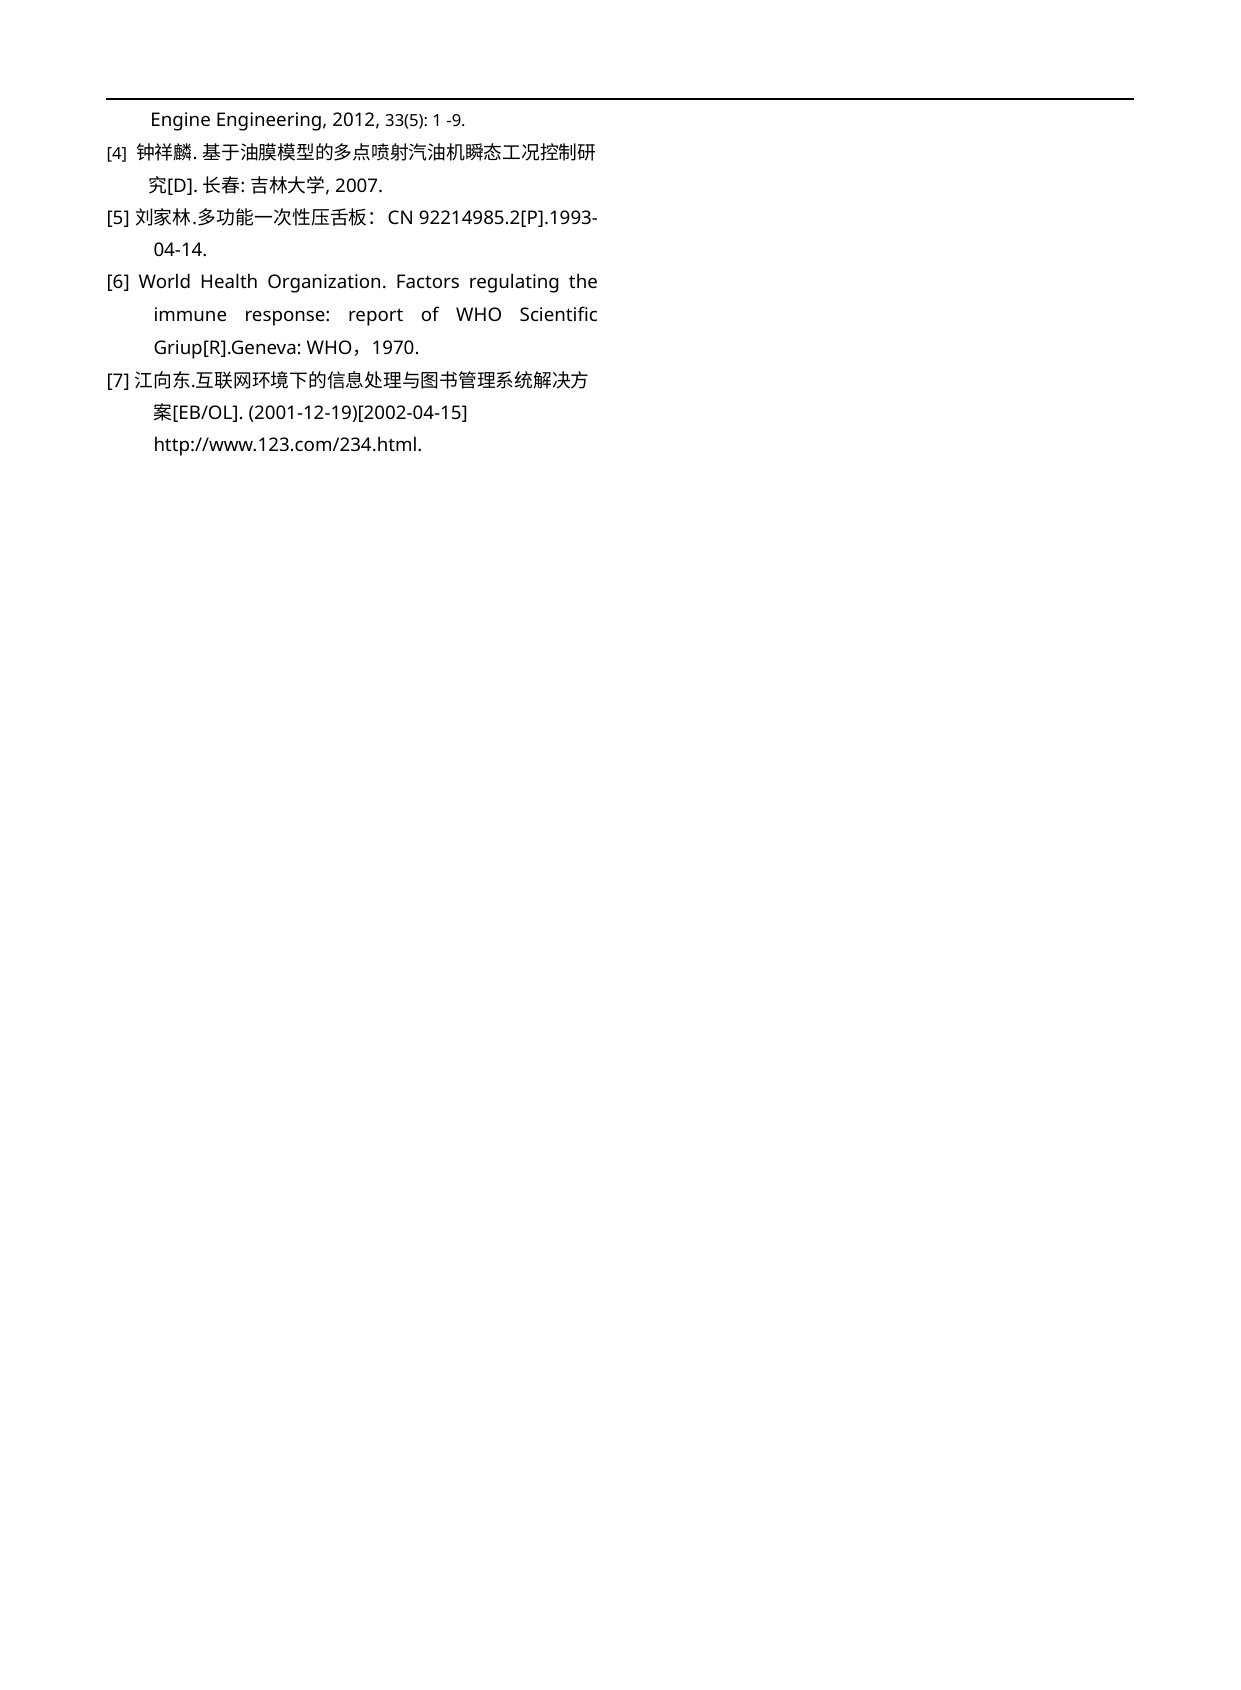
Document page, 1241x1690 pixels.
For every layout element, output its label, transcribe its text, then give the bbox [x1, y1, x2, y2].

text [6] World Health Organization. Factors regulating the immune response: report of WHO Scientific Griup[R].Geneva: WHO，1970. [106, 265, 598, 363]
text [4] 钟祥麟. 基于油膜模型的多点喷射汽油机瞬态工况控制研究[D]. 长春: 吉林大学, 2007. [106, 135, 598, 200]
text [7] 江向东.互联网环境下的信息处理与图书管理系统解决方案[EB/OL]. (2001-12-19)[2002-04-15] http://www.123.com/234.html. [106, 363, 598, 460]
text [5] 刘家林.多功能一次性压舌板：CN 92214985.2[P].1993-04-14. [106, 200, 598, 265]
